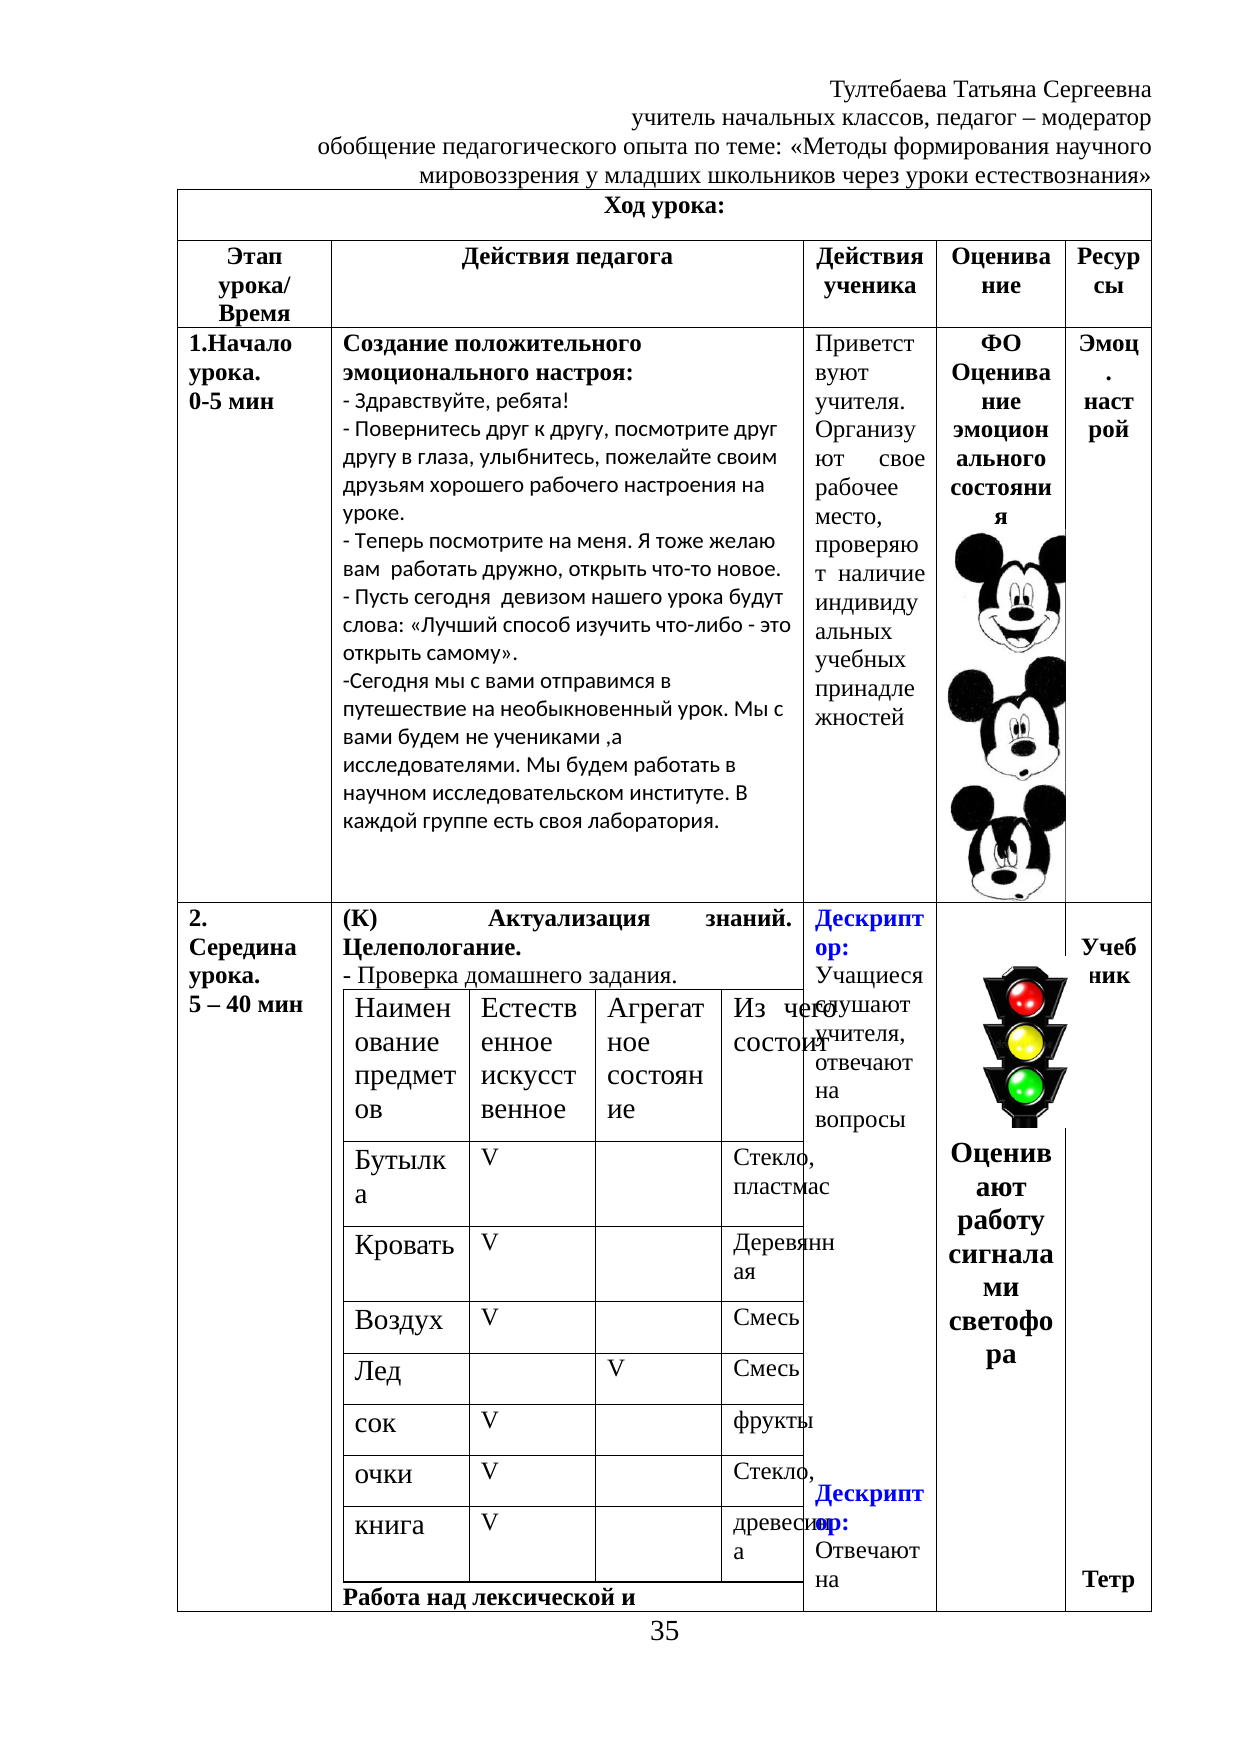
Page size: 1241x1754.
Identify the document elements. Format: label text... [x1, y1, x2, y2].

table_cell Эмоц. настрой [1066, 328, 1151, 902]
picture [960, 956, 1090, 1128]
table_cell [804, 903, 936, 1611]
table_cell 1.Начало урока. 0-5 мин [178, 328, 331, 902]
table_cell Приветствуют учителя. Организуют свое рабочее место, проверяют наличие индивидуальных учебных принадлежностей [804, 328, 936, 902]
table_cell Создание положительного эмоционального настроя: - Здравствуйте, ребята! - Повернитесь друг к другу, посмотрите друг другу в глаза, улыбнитесь, пожелайте своим друзьям хорошего рабочего настроения на уроке. - Теперь посмотрите на меня. Я тоже желаю вам работать дружно, открыть что-то новое. - Пусть сегодня девизом нашего урока будут слова: «Лучший способ изучить что-либо - это открыть самому». -Сегодня мы с вами отправимся в путешествие на необыкновенный урок. Мы с вами будем не учениками ,а исследователями. Мы будем работать в научном исследовательском институте. В каждой группе есть своя лаборатория. [332, 328, 803, 902]
picture [947, 529, 1066, 902]
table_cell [1066, 903, 1151, 1611]
table_cell ФО Оценивание эмоционального состояния [937, 328, 1065, 902]
table_cell Этап урока/ Время [178, 241, 331, 327]
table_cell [332, 903, 803, 1611]
table_cell Оценивание [937, 241, 1065, 327]
table_cell Действия педагога [332, 241, 803, 327]
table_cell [937, 903, 1065, 1611]
table_cell Ход урока: [178, 190, 1151, 240]
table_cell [178, 903, 331, 1611]
table_cell Ресурсы [1066, 241, 1151, 327]
table_cell Действия ученика [804, 241, 936, 327]
